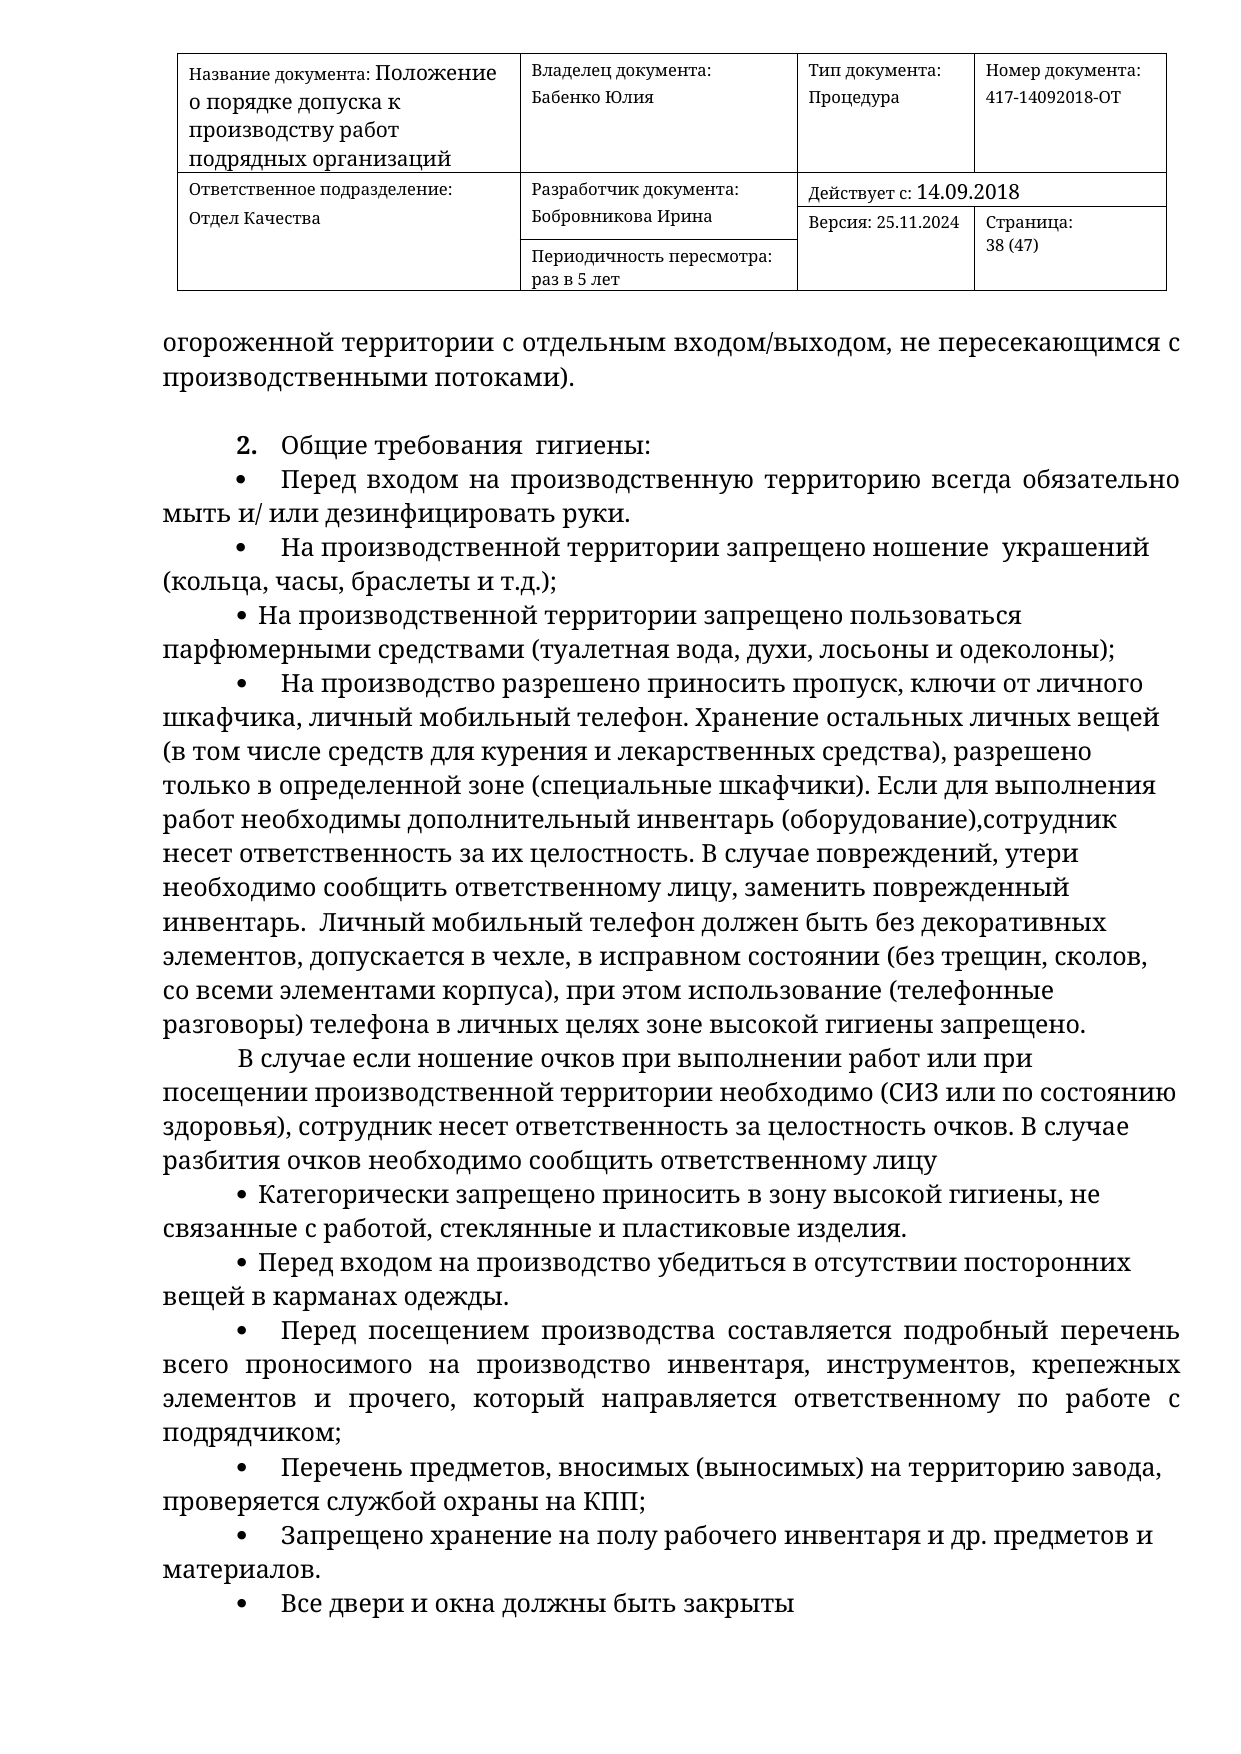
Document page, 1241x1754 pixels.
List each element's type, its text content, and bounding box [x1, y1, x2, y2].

list Перед входом на производство убедиться в отсутствии посторонних вещей в карманах одежды. [162, 1245, 1181, 1313]
list Перечень предметов, вносимых (выносимых) на территорию завода, проверяется службой охраны на КПП; [162, 1449, 1181, 1517]
text В случае если ношение очков при выполнении работ или при посещении производственной территории необходимо (СИЗ или по состоянию здоровья), сотрудник несет ответственность за целостность очков. В случае разбития очков необходимо сообщить ответственному лицу [162, 1040, 1181, 1177]
list На производственной территории запрещено ношение украшений (кольца, часы, браслеты и т.д.); [162, 529, 1181, 598]
list На производственной территории запрещено пользоваться парфюмерными средствами (туалетная вода, духи, лосьоны и одеколоны); [162, 598, 1181, 666]
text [162, 325, 1181, 393]
list Категорически запрещено приносить в зону высокой гигиены, не связанные с работой, стеклянные и пластиковые изделия. [162, 1177, 1181, 1245]
list Все двери и окна должны быть закрыты [162, 1585, 1181, 1619]
list Общие требования гигиены: [162, 427, 1181, 461]
list Перед входом на производственную территорию всегда обязательно мыть и/ или дезинфицировать руки. [162, 461, 1181, 529]
list Запрещено хранение на полу рабочего инвентаря и др. предметов и материалов. [162, 1517, 1181, 1585]
list Перед посещением производства составляется подробный перечень всего проносимого на производство инвентаря, инструментов, крепежных элементов и прочего, который направляется ответственному по работе с подрядчиком; [162, 1313, 1181, 1449]
list На производство разрешено приносить пропуск, ключи от личного шкафчика, личный мобильный телефон. Хранение остальных личных вещей (в том числе средств для курения и лекарственных средства), разрешено только в определенной зоне (специальные шкафчики). Если для выполнения работ необходимы дополнительный инвентарь (оборудование),сотрудник несет ответственность за их целостность. В случае повреждений, утери необходимо сообщить ответственному лицу, заменить поврежденный инвентарь. Личный мобильный телефон должен быть без декоративных элементов, допускается в чехле, в исправном состоянии (без трещин, сколов, со всеми элементами корпуса), при этом использование (телефонные разговоры) телефона в личных целях зоне высокой гигиены запрещено. [162, 666, 1181, 1040]
